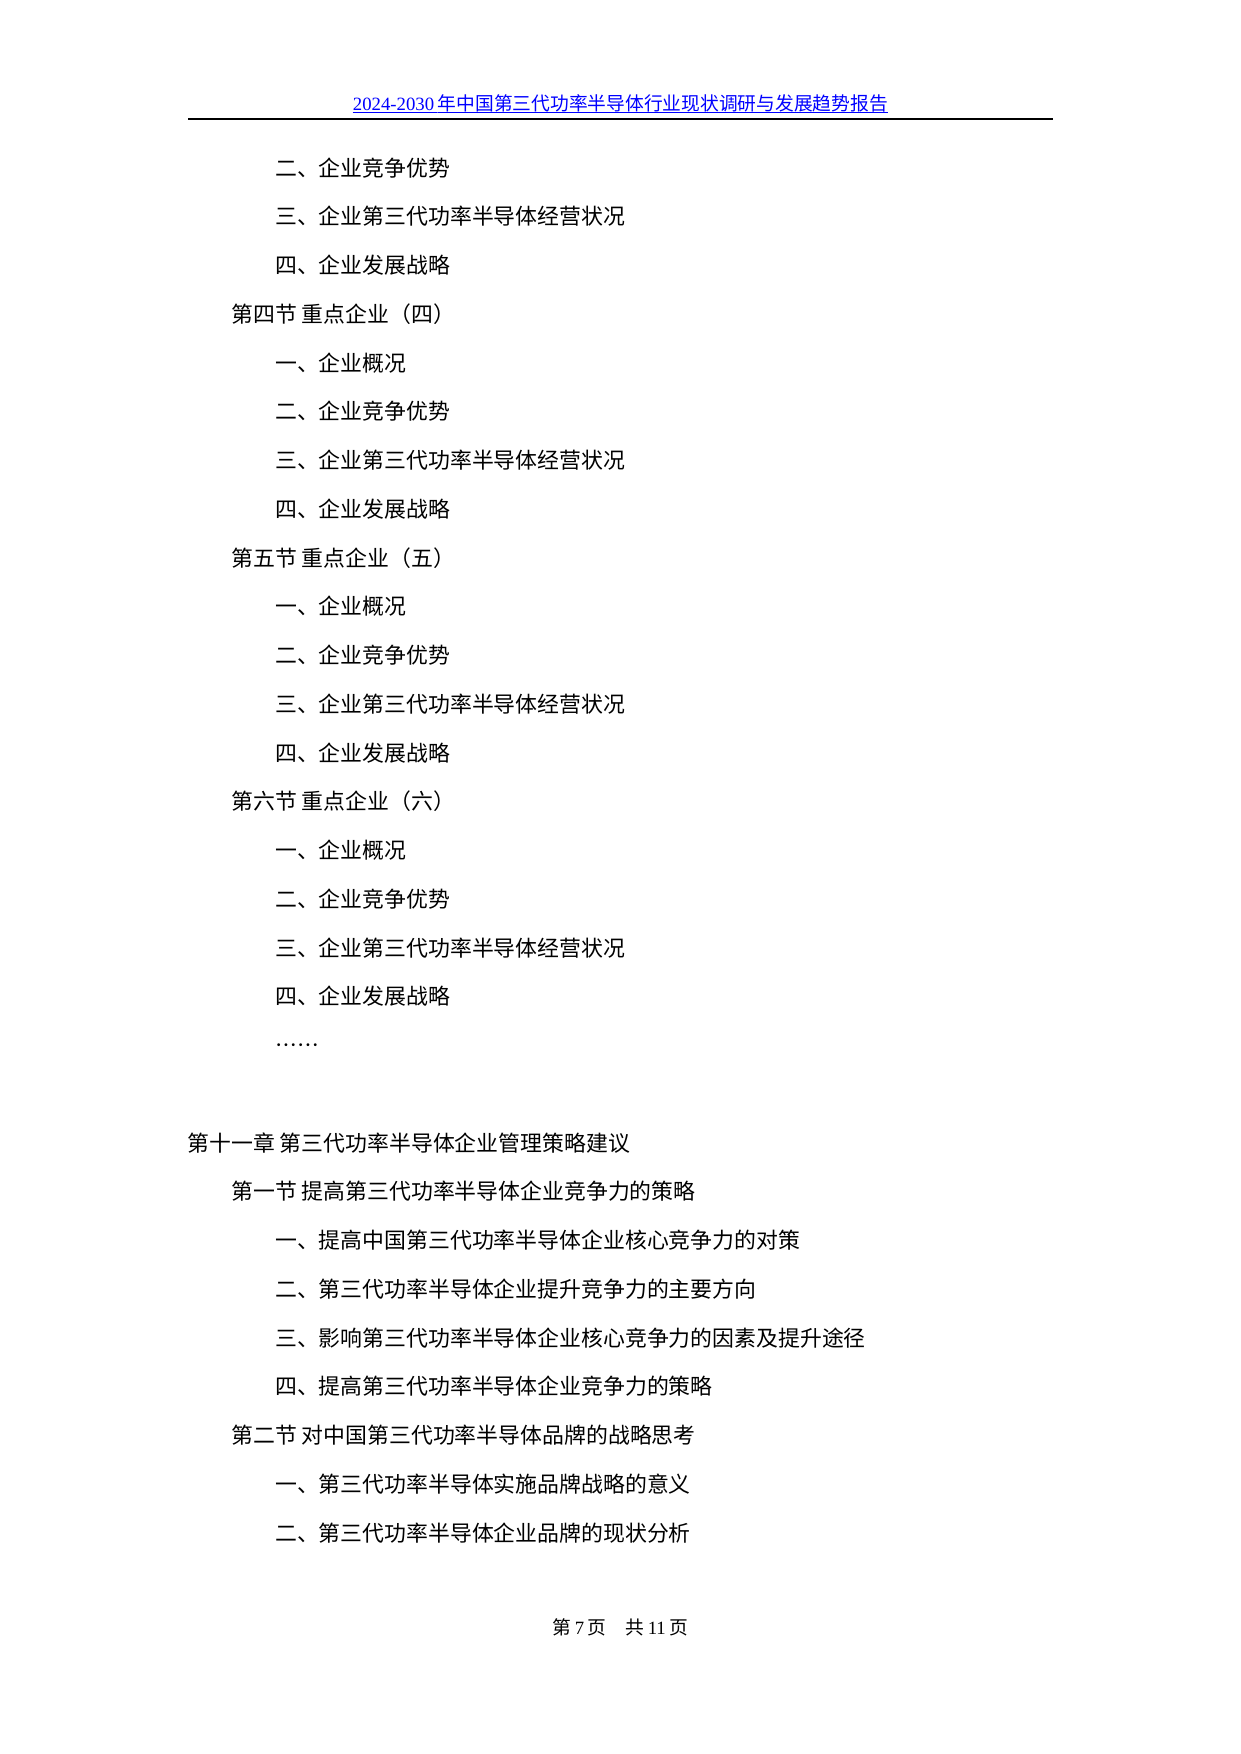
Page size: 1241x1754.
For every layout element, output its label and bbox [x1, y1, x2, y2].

text [187, 150, 1053, 1548]
